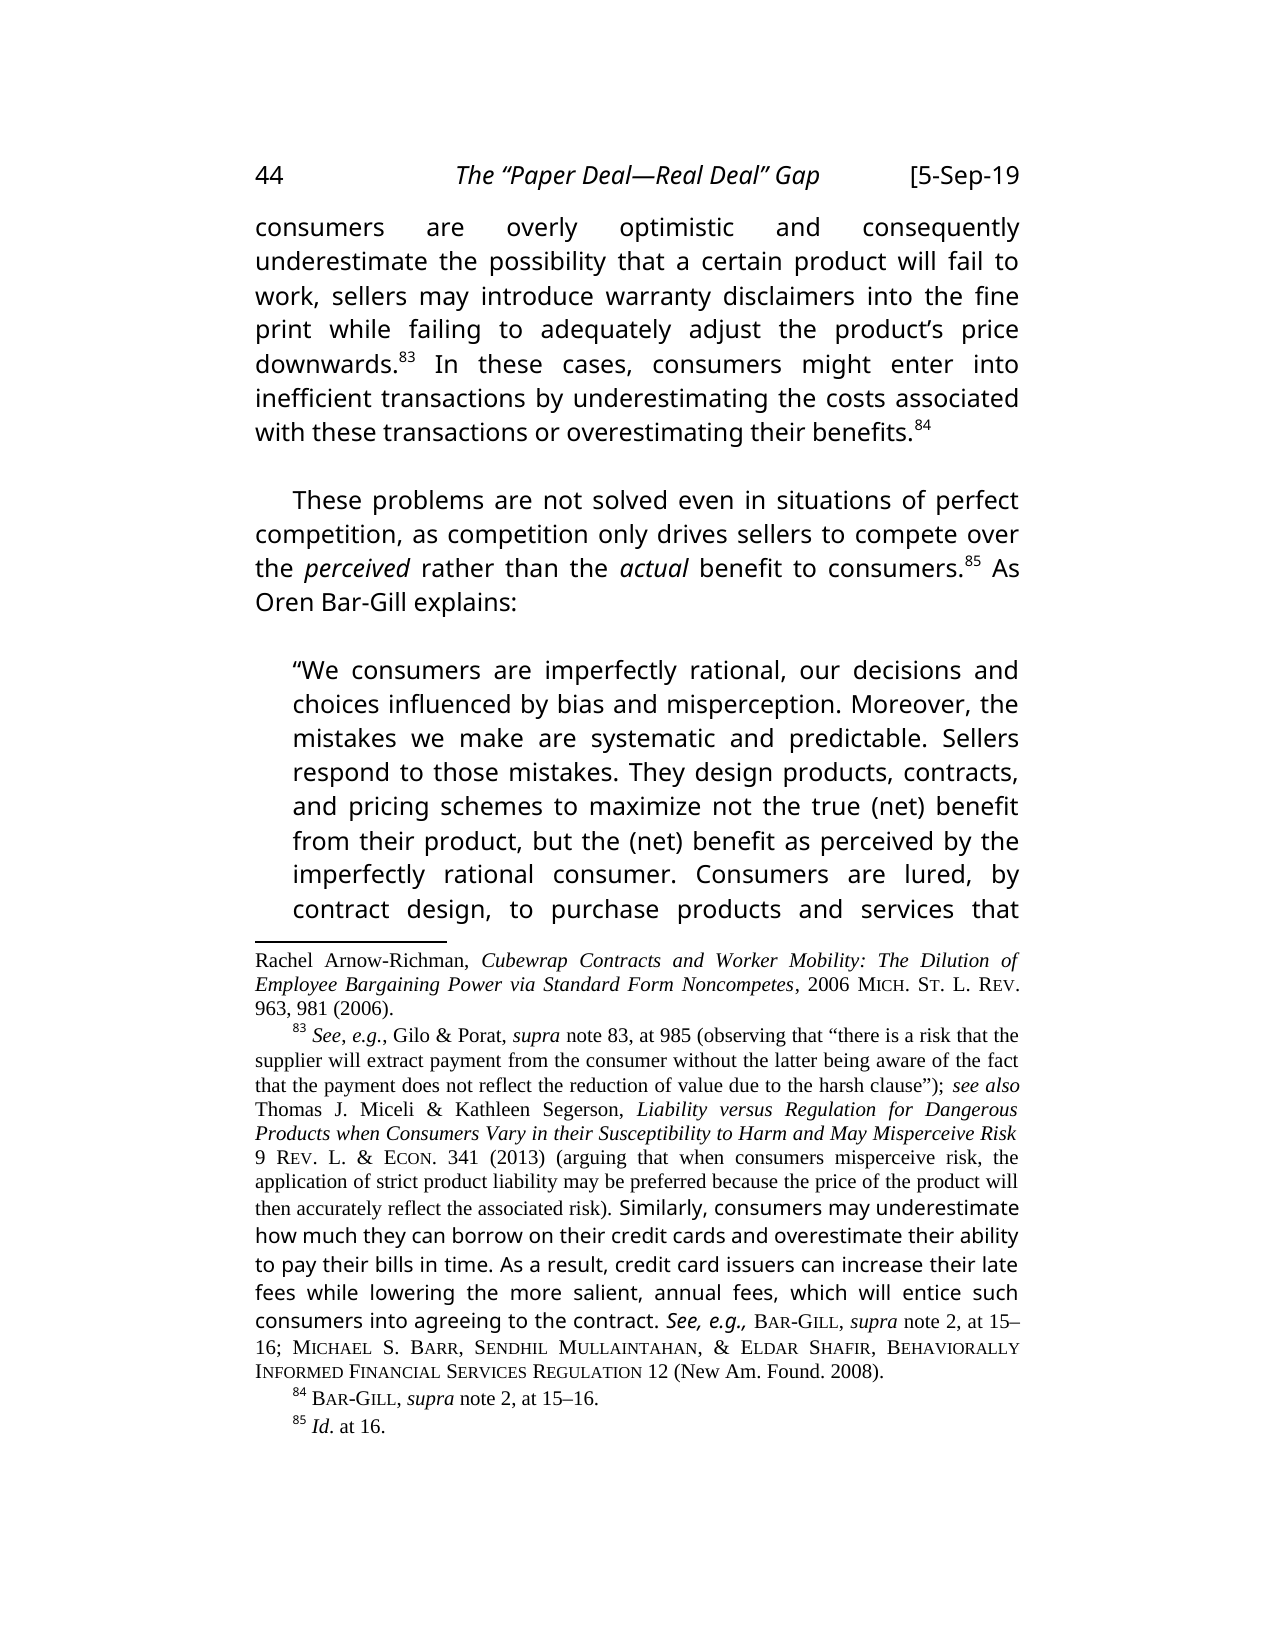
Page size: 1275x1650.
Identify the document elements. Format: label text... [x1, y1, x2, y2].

text “We consumers are imperfectly rational, our decisions and choices influenced by bias and misperception. Moreover, the mistakes we make are systematic and predictable. Sellers respond to those mistakes. They design products, contracts, and pricing schemes to maximize not the true (net) benefit from their product, but the (net) benefit as perceived by the imperfectly rational consumer. Consumers are lured, by contract design, to purchase products and services that appear more attractive than they really are.” [292, 653, 1020, 925]
text Moreover, even if certain terms are clearly disclosed so that consumers are made aware of them, sellers regularly design contract terms in ways that take advantage of consumers’ cognitive biases and systematic misperceptions. For example, if consumers are overly optimistic and consequently underestimate the possibility that a certain product will fail to work, sellers may introduce warranty disclaimers into the fine print while failing to adequately adjust the product’s price downwards. In these cases, consumers might enter into inefficient transactions by underestimating the costs associated with these transactions or overestimating their benefits. [255, 210, 1020, 448]
text These problems are not solved even in situations of perfect competition, as competition only drives sellers to compete over the perceived rather than the actual benefit to consumers. As Oren Bar-Gill explains: [255, 482, 1020, 619]
